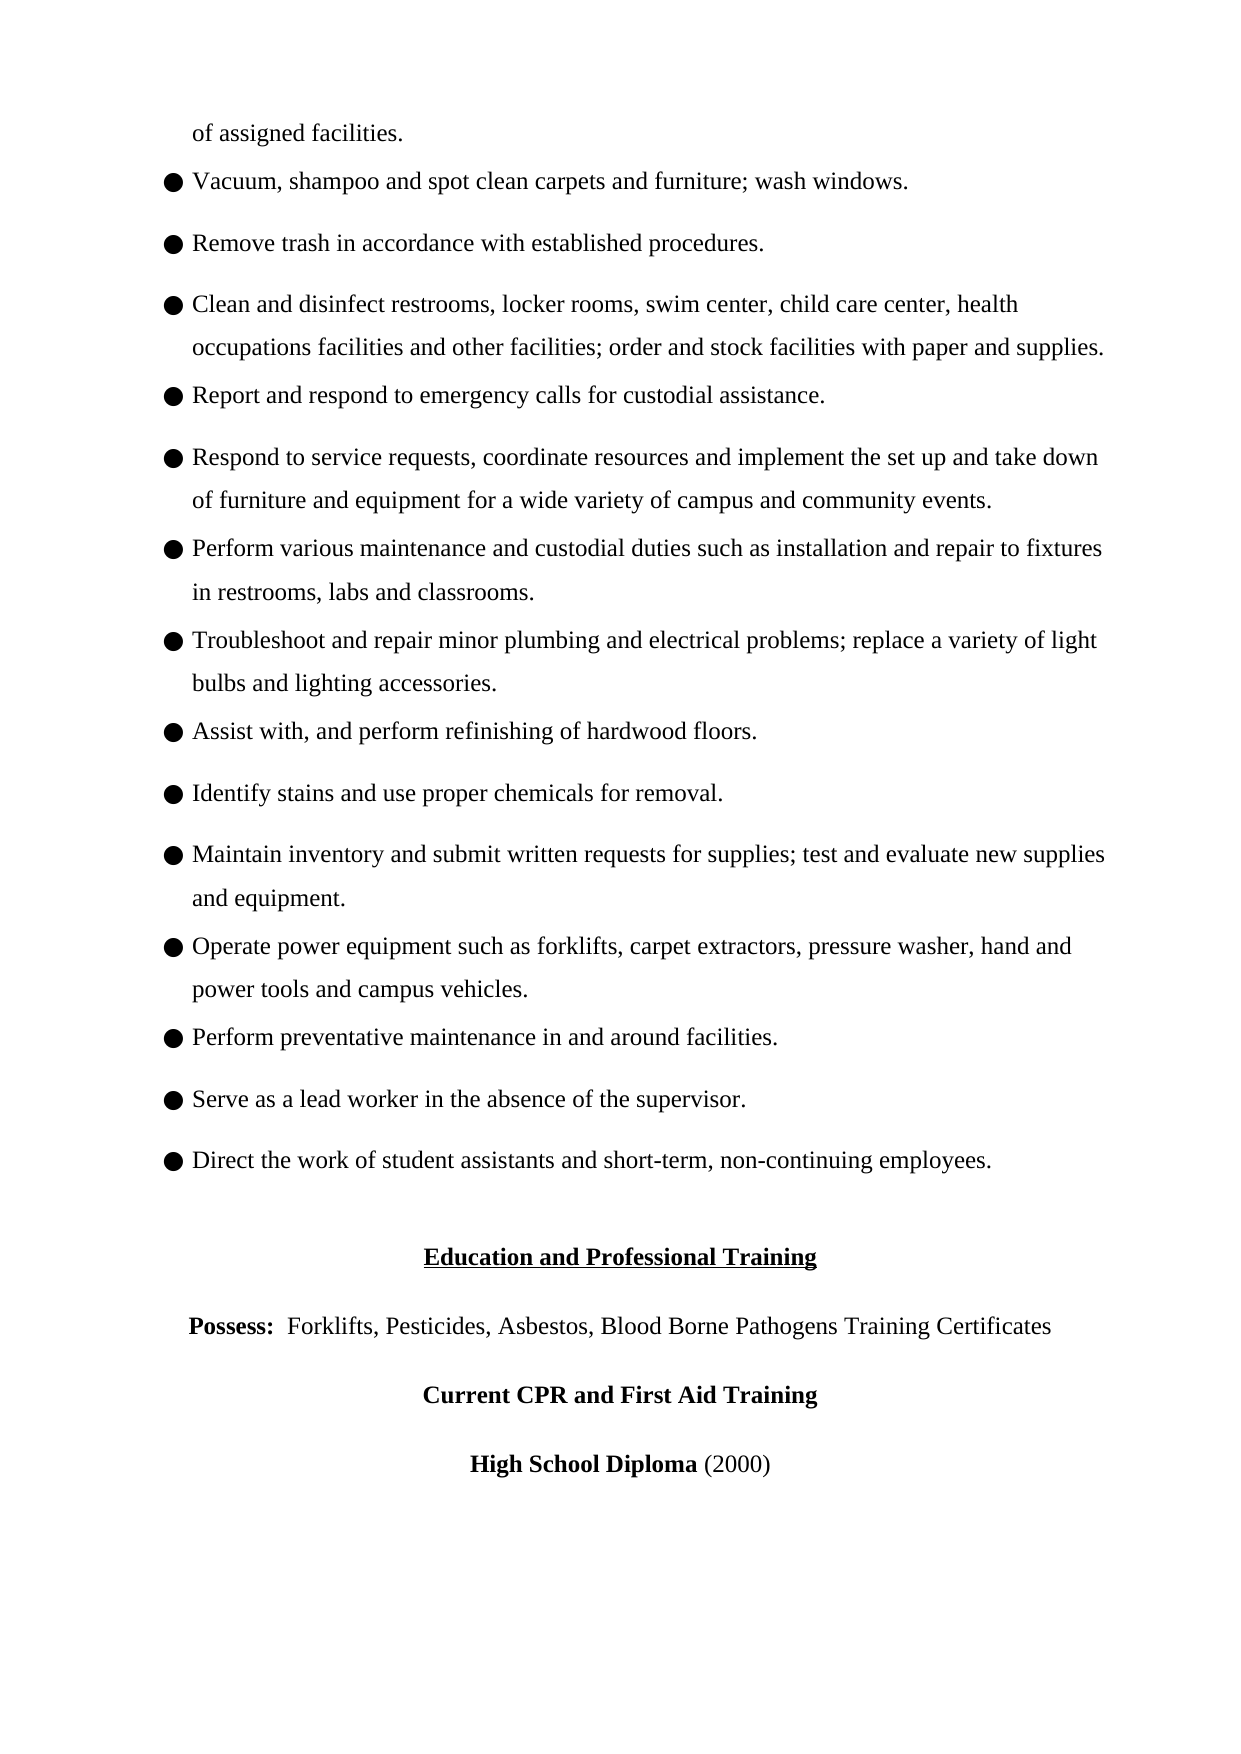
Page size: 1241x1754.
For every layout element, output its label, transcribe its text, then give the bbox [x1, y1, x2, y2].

list Maintain inventory and submit written requests for supplies; test and evaluate new supplies and equipment. [162, 826, 1122, 911]
list Clean and disinfect restrooms, locker rooms, swim center, child care center, health occupations facilities and other facilities; order and stock facilities with paper and supplies. [162, 276, 1122, 361]
list Respond to service requests, coordinate resources and implement the set up and take down of furniture and equipment for a wide variety of campus and community events. [162, 428, 1122, 514]
list Assist with, and perform refinishing of hardwood floors. [162, 703, 1122, 754]
text Education and Professional Training Possess: Forklifts, Pesticides, Asbestos, Blood Borne Pathogens Training Certificates Current CPR and First Aid Training High School Diploma (2000) [118, 1242, 1122, 1478]
list Perform various maintenance and custodial duties such as installation and repair to fixtures in restrooms, labs and classrooms. [162, 520, 1122, 606]
list Direct the work of student assistants and short-term, non-continuing employees. [162, 1132, 1122, 1183]
list Report and respond to emergency calls for custodial assistance. [162, 367, 1122, 418]
list Vacuum, shampoo and spot clean carpets and furniture; wash windows. [162, 153, 1122, 204]
list Operate power equipment such as forklifts, carpet extractors, pressure washer, hand and power tools and campus vehicles. [162, 917, 1122, 1003]
list Remove trash in accordance with established procedures. [162, 214, 1122, 265]
list Perform preventative maintenance in and around facilities. [162, 1009, 1122, 1060]
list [162, 118, 1122, 147]
list Troubleshoot and repair minor plumbing and electrical problems; replace a variety of light bulbs and lighting accessories. [162, 611, 1122, 697]
list Serve as a lead worker in the absence of the supervisor. [162, 1070, 1122, 1121]
list Identify stains and use proper chemicals for removal. [162, 764, 1122, 816]
